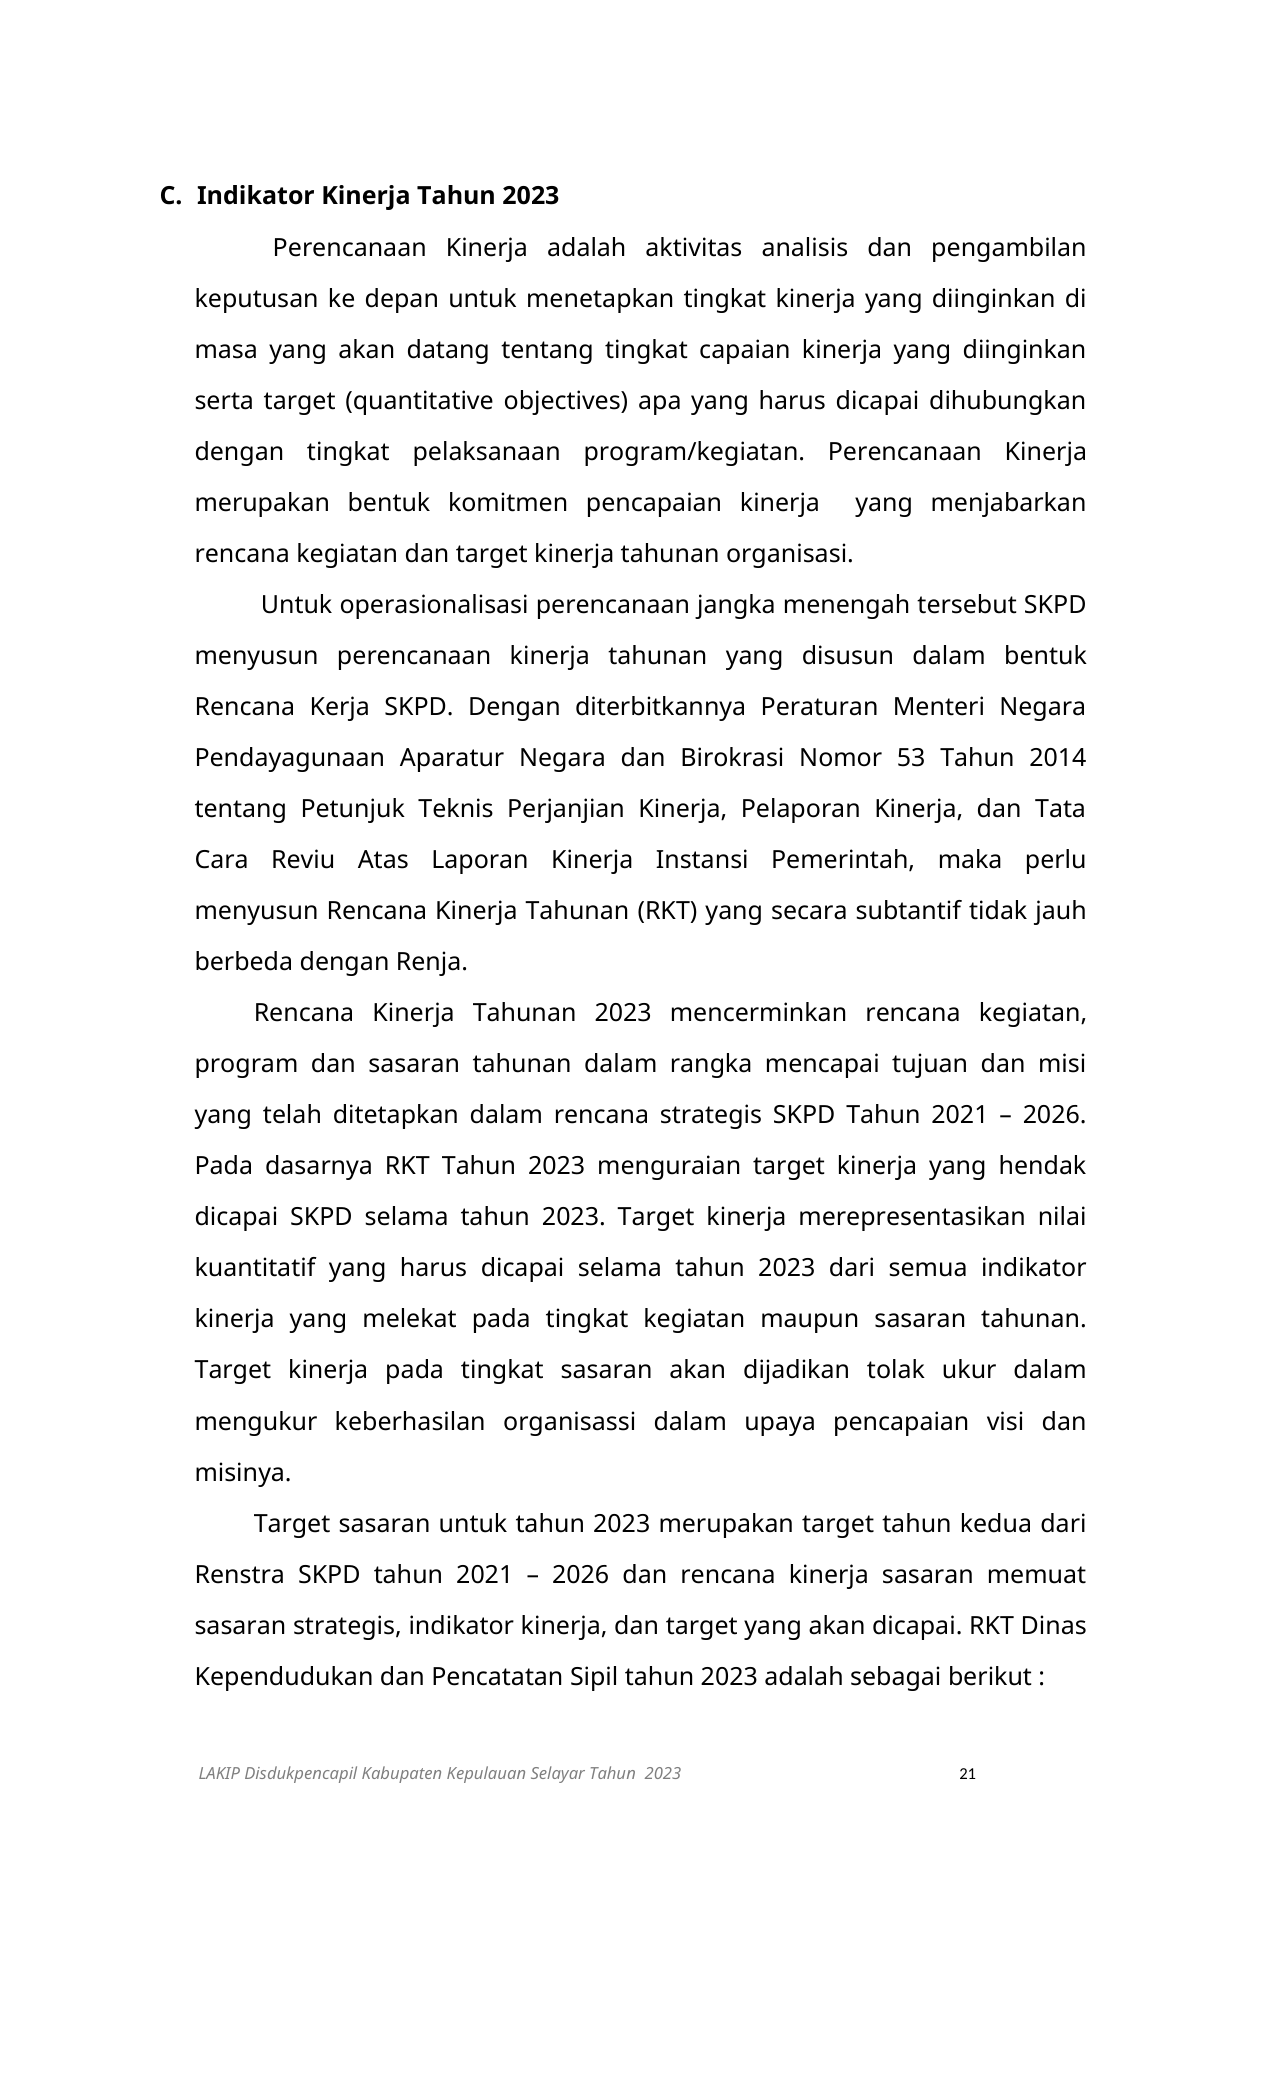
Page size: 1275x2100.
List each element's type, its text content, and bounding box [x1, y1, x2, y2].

text Target sasaran untuk tahun 2023 merupakan target tahun kedua dari Renstra SKPD tahun 2021 – 2026 dan rencana kinerja sasaran memuat sasaran strategis, indikator kinerja, dan target yang akan dicapai. RKT Dinas Kependudukan dan Pencatatan Sipil tahun 2023 adalah sebagai berikut : [194, 1505, 1087, 1692]
text Perencanaan Kinerja adalah aktivitas analisis dan pengambilan keputusan ke depan untuk menetapkan tingkat kinerja yang diinginkan di masa yang akan datang tentang tingkat capaian kinerja yang diinginkan serta target (quantitative objectives) apa yang harus dicapai dihubungkan dengan tingkat pelaksanaan program/kegiatan. Perencanaan Kinerja merupakan bentuk komitmen pencapaian kinerja yang menjabarkan rencana kegiatan dan target kinerja tahunan organisasi. [194, 229, 1087, 569]
list Indikator Kinerja Tahun 2023 [159, 178, 1087, 212]
text Rencana Kinerja Tahunan 2023 mencerminkan rencana kegiatan, program dan sasaran tahunan dalam rangka mencapai tujuan dan misi yang telah ditetapkan dalam rencana strategis SKPD Tahun 2021 – 2026. Pada dasarnya RKT Tahun 2023 menguraian target kinerja yang hendak dicapai SKPD selama tahun 2023. Target kinerja merepresentasikan nilai kuantitatif yang harus dicapai selama tahun 2023 dari semua indikator kinerja yang melekat pada tingkat kegiatan maupun sasaran tahunan. Target kinerja pada tingkat sasaran akan dijadikan tolak ukur dalam mengukur keberhasilan organisassi dalam upaya pencapaian visi dan misinya. [194, 995, 1087, 1488]
text Untuk operasionalisasi perencanaan jangka menengah tersebut SKPD menyusun perencanaan kinerja tahunan yang disusun dalam bentuk Rencana Kerja SKPD. Dengan diterbitkannya Peraturan Menteri Negara Pendayagunaan Aparatur Negara dan Birokrasi Nomor 53 Tahun 2014 tentang Petunjuk Teknis Perjanjian Kinerja, Pelaporan Kinerja, dan Tata Cara Reviu Atas Laporan Kinerja Instansi Pemerintah, maka perlu menyusun Rencana Kinerja Tahunan (RKT) yang secara subtantif tidak jauh berbeda dengan Renja. [194, 586, 1087, 978]
